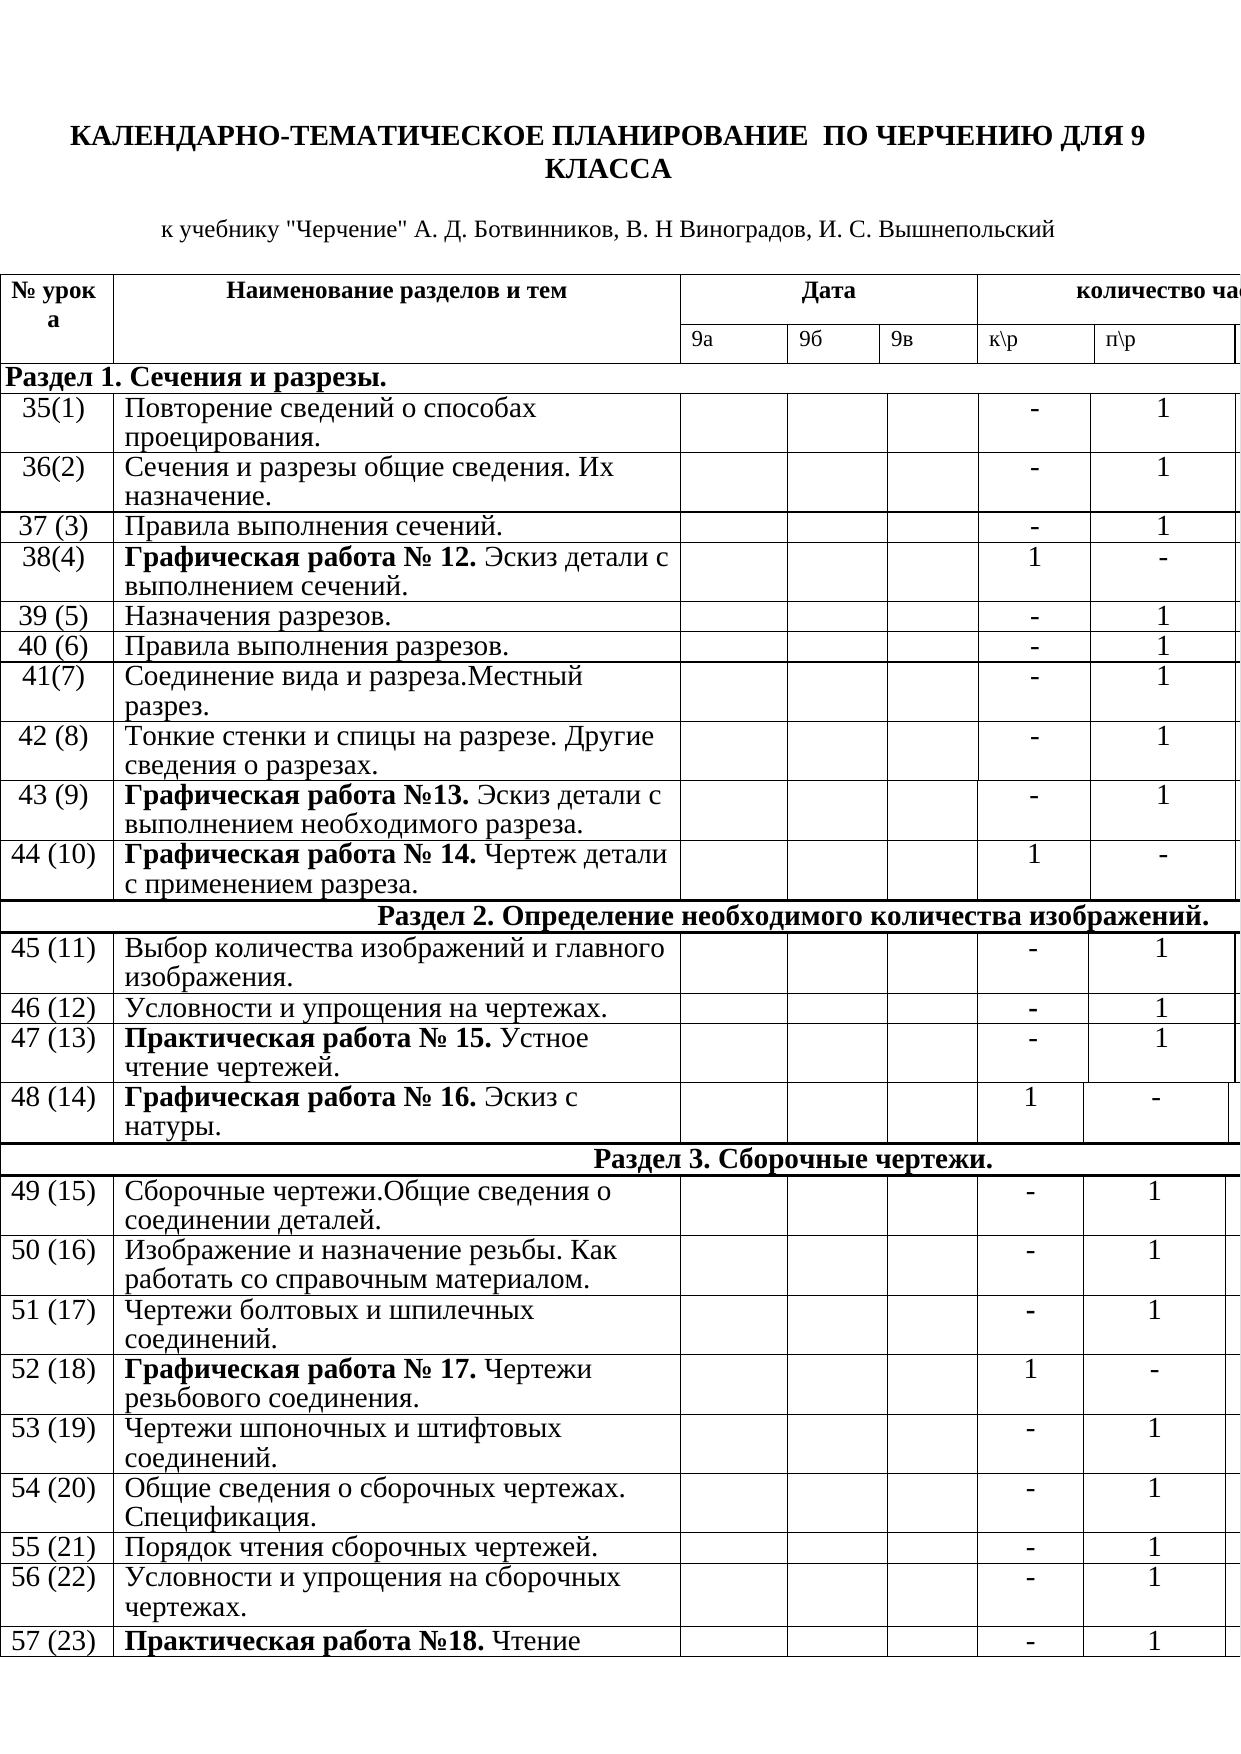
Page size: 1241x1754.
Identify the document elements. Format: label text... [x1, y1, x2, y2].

table_cell 1 [1226, 1474, 1240, 1532]
table_cell [888, 513, 978, 542]
table_cell Графическая работа № 12. Эскиз детали с выполнением сечений. [114, 543, 680, 601]
table_cell 1 [1091, 663, 1235, 721]
table_cell - [978, 1533, 1083, 1562]
table_cell 39 (5) [1, 602, 113, 631]
table_cell [681, 1627, 787, 1656]
table_cell 9а [681, 325, 787, 362]
table_header Наименование разделов и тем [114, 275, 680, 362]
table_cell [681, 1474, 787, 1532]
table_cell 43 (9) [1, 781, 113, 839]
table_cell 1 [1089, 934, 1234, 993]
table_cell - [978, 781, 1090, 839]
table_cell Графическая работа № 16. Эскиз с натуры. [114, 1083, 680, 1142]
table_cell 1 [1226, 1236, 1240, 1295]
table_cell - [1091, 543, 1235, 601]
table_cell - [979, 602, 1090, 631]
table_cell Назначения разрезов. [114, 602, 680, 631]
table_cell Сечения и разрезы общие сведения. Их назначение. [114, 453, 680, 511]
table_cell [788, 1236, 887, 1295]
table_cell 1 [978, 1355, 1083, 1413]
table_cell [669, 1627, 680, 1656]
table_cell [788, 1564, 887, 1626]
table_cell [788, 934, 887, 993]
table_cell 42 (8) [1, 722, 113, 780]
table_cell [681, 663, 787, 721]
table_cell 37 (3) [1, 513, 113, 542]
table_cell Условности и упрощения на чертежах. [114, 994, 680, 1023]
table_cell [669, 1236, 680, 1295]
table_cell 50 (16) [1, 1236, 113, 1295]
table_cell - [978, 1024, 1088, 1082]
table_cell Правила выполнения разрезов. [114, 632, 680, 661]
table_cell [681, 1564, 787, 1626]
table_cell 1 [1084, 1177, 1225, 1235]
table_cell 44 (10) [1, 841, 113, 899]
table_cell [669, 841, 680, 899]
table_cell 1 [1084, 1564, 1225, 1626]
table_cell 1 [1226, 1533, 1240, 1562]
text к учебнику "Черчение" А. Д. Ботвинников, В. Н Виноградов, И. С. Вышнепольский [35, 214, 1181, 243]
table_cell [681, 722, 787, 780]
table_cell 1 [1091, 513, 1235, 542]
table_cell 52 (18) [1, 1355, 113, 1413]
table_cell [681, 453, 787, 511]
table_cell 41(7) [1, 663, 113, 721]
table_cell 9б [788, 325, 879, 362]
table_cell 1 [1091, 722, 1235, 780]
table_cell [888, 394, 978, 452]
table_cell Сборочные чертежи.Общие сведения о соединении деталей. [114, 1177, 680, 1235]
table_cell [681, 394, 787, 452]
table_cell п\р [1095, 325, 1234, 362]
table_cell [888, 1415, 977, 1473]
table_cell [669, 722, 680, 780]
table_cell [888, 1177, 977, 1235]
table_cell 1 [1084, 1415, 1225, 1473]
table_cell [788, 1083, 887, 1142]
table_cell 1 [1226, 1296, 1240, 1354]
table_cell [888, 1564, 977, 1626]
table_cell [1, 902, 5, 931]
table_cell Общие сведения о сборочных чертежах. Спецификация. [114, 1474, 680, 1532]
table_cell [788, 632, 887, 661]
table_cell [788, 1474, 887, 1532]
table_cell [888, 663, 978, 721]
table_cell [681, 1296, 787, 1354]
table_cell - [978, 1415, 1083, 1473]
table_cell 1 [1226, 1627, 1240, 1656]
table_cell [788, 1177, 887, 1235]
table_cell [788, 602, 887, 631]
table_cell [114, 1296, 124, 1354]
table_cell - [979, 453, 1090, 511]
table_header Дата [681, 275, 977, 323]
table_cell - [1084, 1355, 1225, 1413]
text КАЛЕНДАРНО-ТЕМАТИЧЕСКОЕ ПЛАНИРОВАНИЕ ПО ЧЕРЧЕНИЮ ДЛЯ 9 КЛАССА [35, 118, 1181, 185]
table_cell 1 [1091, 602, 1235, 631]
table_cell Раздел 1. Сечения и разрезы. [1, 364, 1240, 393]
table_cell [681, 543, 787, 601]
table_cell [681, 632, 787, 661]
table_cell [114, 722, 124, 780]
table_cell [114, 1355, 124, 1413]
table_cell - [979, 722, 1090, 780]
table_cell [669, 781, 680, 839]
table_cell 1 [1089, 1024, 1234, 1082]
table_cell - [1091, 841, 1235, 899]
table_cell 1 [1226, 1415, 1240, 1473]
table_cell [888, 934, 977, 993]
table_header количество часов [978, 275, 1240, 323]
table_cell - [978, 1474, 1083, 1532]
table_cell [788, 1533, 887, 1562]
table_cell [788, 543, 887, 601]
table_cell Соединение вида и разреза.Местный разрез. [114, 663, 680, 721]
table_cell 1 [1089, 994, 1234, 1023]
table_cell [888, 1083, 977, 1142]
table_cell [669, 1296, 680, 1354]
table_cell [681, 1024, 787, 1082]
table_cell - [1084, 1083, 1228, 1142]
table_cell - [978, 1627, 1083, 1656]
table_cell - [979, 632, 1090, 661]
table_cell [888, 1024, 977, 1082]
table_cell [681, 994, 787, 1023]
table_cell Порядок чтения сборочных чертежей. [114, 1533, 680, 1562]
table_cell - [978, 1296, 1083, 1354]
table_cell - [979, 394, 1090, 452]
table_cell [888, 1533, 977, 1562]
table_cell [788, 1024, 887, 1082]
table_cell 46 (12) [1, 994, 113, 1023]
table_cell - [978, 1564, 1083, 1626]
table_cell Практическая работа № 15. Устное чтение чертежей. [114, 1024, 680, 1082]
table_cell к\р [978, 325, 1094, 362]
table_cell - [979, 663, 1090, 721]
table_cell [681, 934, 787, 993]
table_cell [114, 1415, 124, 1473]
table_cell 45 (11) [1, 934, 113, 993]
table_cell [681, 1083, 787, 1142]
table_cell 1 [1226, 1564, 1240, 1626]
table_cell [888, 543, 978, 601]
table_cell 1 [1091, 453, 1235, 511]
table_cell 36(2) [1, 453, 113, 511]
table_cell - [978, 1177, 1083, 1235]
table_cell [681, 1355, 787, 1413]
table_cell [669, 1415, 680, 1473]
table_cell 53 (19) [1, 1415, 113, 1473]
table_cell [888, 632, 978, 661]
table_cell [888, 1296, 977, 1354]
table_cell 9в [880, 325, 977, 362]
table_cell 54 (20) [1, 1474, 113, 1532]
table_cell [888, 994, 977, 1023]
table_cell 1 [1091, 632, 1235, 661]
table_cell - [978, 934, 1088, 993]
table_cell 1 [1226, 1355, 1240, 1413]
table_cell [788, 453, 887, 511]
table_cell [788, 994, 887, 1023]
table_cell 1 [978, 1083, 1083, 1142]
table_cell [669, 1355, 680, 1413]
table_cell [788, 663, 887, 721]
table_cell 1 [978, 841, 1090, 899]
table_cell 56 (22) [1, 1564, 113, 1626]
table_cell 51 (17) [1, 1296, 113, 1354]
table_cell - [978, 1236, 1083, 1295]
table_cell [681, 1177, 787, 1235]
table_cell Правила выполнения сечений. [114, 513, 680, 542]
table_cell 1 [1091, 781, 1235, 839]
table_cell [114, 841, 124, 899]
table_cell [681, 1415, 787, 1473]
table_header № урока [1, 275, 113, 362]
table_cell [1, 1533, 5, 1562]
table_cell [681, 602, 787, 631]
table_cell [888, 1474, 977, 1532]
table_cell 1 [1084, 1474, 1225, 1532]
table_cell 47 (13) [1, 1024, 113, 1082]
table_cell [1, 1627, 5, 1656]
table_cell [888, 781, 977, 839]
table_cell [788, 1296, 887, 1354]
table_cell [788, 1415, 887, 1473]
table_cell Повторение сведений о способах проецирования. [114, 394, 680, 452]
table_cell - [978, 994, 1088, 1023]
table_cell [888, 453, 978, 511]
table_cell [788, 781, 887, 839]
table_cell [888, 1627, 977, 1656]
table_cell [788, 841, 887, 899]
table_cell [888, 602, 978, 631]
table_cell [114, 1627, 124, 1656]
table_cell 1 [1084, 1296, 1225, 1354]
table_cell [888, 841, 977, 899]
table_cell [681, 513, 787, 542]
table_cell 49 (15) [1, 1177, 113, 1235]
table_cell 1 [1084, 1236, 1225, 1295]
table_cell - [979, 513, 1090, 542]
table_cell [888, 722, 978, 780]
table_cell [681, 1533, 787, 1562]
table_cell [788, 394, 887, 452]
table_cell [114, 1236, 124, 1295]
table_cell 1 [1084, 1533, 1225, 1562]
table_cell 1 [1084, 1627, 1225, 1656]
table_cell [681, 781, 787, 839]
table_cell 1 [1091, 394, 1235, 452]
table_cell [888, 1236, 977, 1295]
table_cell [788, 1627, 887, 1656]
table_cell [788, 1355, 887, 1413]
table_cell 38(4) [1, 543, 113, 601]
table_cell 48 (14) [1, 1083, 113, 1142]
table_cell 1 [1226, 1177, 1240, 1235]
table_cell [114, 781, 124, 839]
table_cell 1 [979, 543, 1090, 601]
table_cell [788, 722, 887, 780]
table_cell Условности и упрощения на сборочных чертежах. [114, 1564, 680, 1626]
table_cell [681, 841, 787, 899]
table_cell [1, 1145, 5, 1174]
table_cell Выбор количества изображений и главного изображения. [114, 934, 680, 993]
table_cell [788, 513, 887, 542]
table_cell 35(1) [1, 394, 113, 452]
table_cell [888, 1355, 977, 1413]
table_cell 40 (6) [1, 632, 113, 661]
table_cell [681, 1236, 787, 1295]
